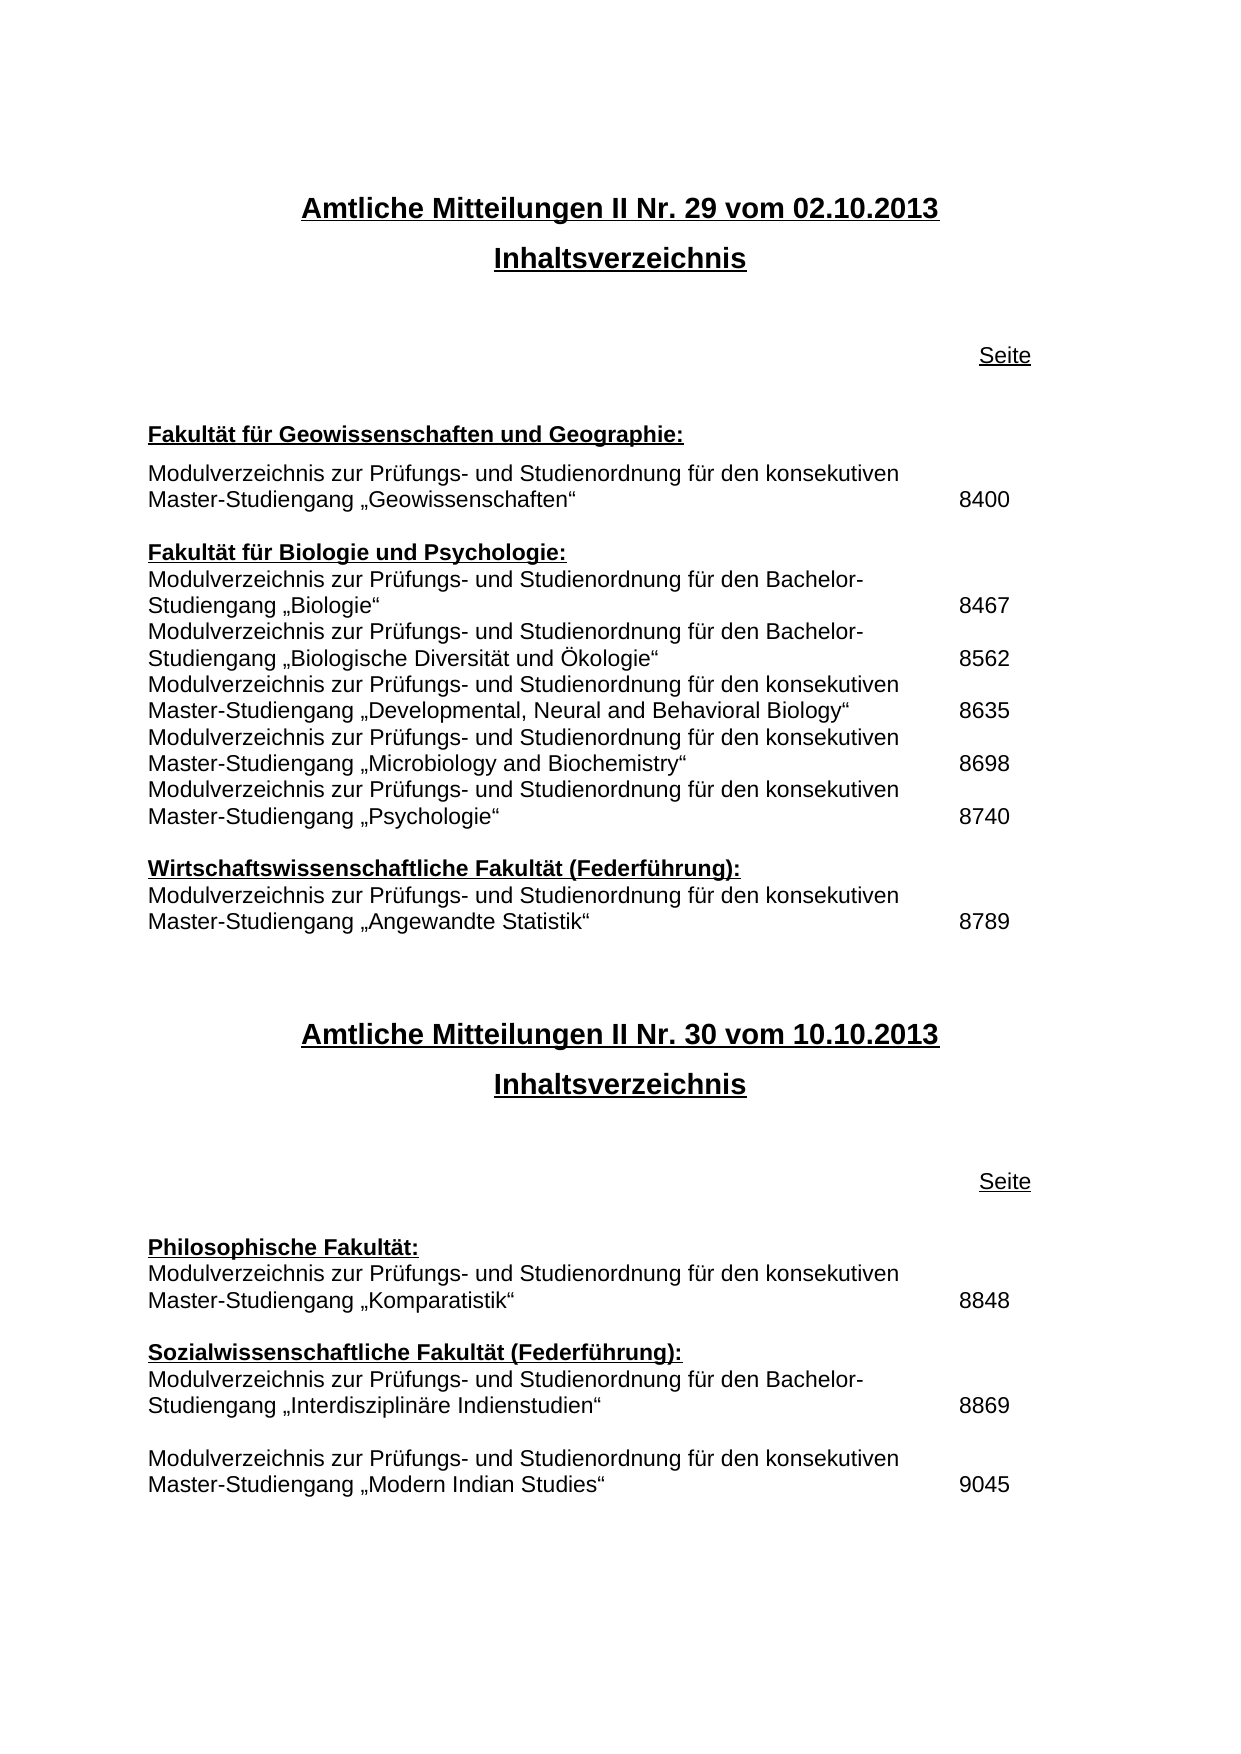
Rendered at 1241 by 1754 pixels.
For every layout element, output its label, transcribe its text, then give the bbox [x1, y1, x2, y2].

text Modulverzeichnis zur Prüfungs- und Studienordnung für den Bachelor- [148, 618, 1093, 644]
text Modulverzeichnis zur Prüfungs- und Studienordnung für den konsekutiven [148, 724, 1093, 750]
text Inhaltsverzeichnis [148, 1067, 1093, 1101]
text Amtliche Mitteilungen II Nr. 30 vom 10.10.2013 [148, 1017, 1093, 1051]
text Master-Studiengang „Modern Indian Studies“ 9045 [148, 1471, 1093, 1497]
text Master-Studiengang „Geowissenschaften“ 8400 [148, 486, 1093, 513]
text Modulverzeichnis zur Prüfungs- und Studienordnung für den konsekutiven [148, 671, 1093, 697]
text Fakultät für Biologie und Psychologie: [148, 539, 1093, 566]
text Fakultät für Geowissenschaften und Geographie: [148, 421, 1093, 447]
text Sozialwissenschaftliche Fakultät (Federführung): [148, 1339, 1093, 1366]
text Studiengang „Biologische Diversität und Ökologie“ 8562 [148, 644, 1093, 671]
text Studiengang „Interdisziplinäre Indienstudien“ 8869 [148, 1392, 1093, 1418]
text Modulverzeichnis zur Prüfungs- und Studienordnung für den konsekutiven [148, 776, 1093, 803]
text Modulverzeichnis zur Prüfungs- und Studienordnung für den Bachelor- [148, 566, 1093, 592]
text Master-Studiengang „Psychologie“ 8740 [148, 803, 1093, 829]
text Master-Studiengang „Komparatistik“ 8848 [148, 1287, 1093, 1313]
text Amtliche Mitteilungen II Nr. 29 vom 02.10.2013 [148, 191, 1093, 224]
text Wirtschaftswissenschaftliche Fakultät (Federführung): [148, 855, 1093, 882]
text Master-Studiengang „Developmental, Neural and Behavioral Biology“ 8635 [148, 697, 1093, 724]
text Modulverzeichnis zur Prüfungs- und Studienordnung für den konsekutiven [148, 1260, 1093, 1287]
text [148, 1445, 1093, 1471]
text Modulverzeichnis zur Prüfungs- und Studienordnung für den Bachelor- [148, 1366, 1093, 1392]
text Modulverzeichnis zur Prüfungs- und Studienordnung für den konsekutiven [148, 882, 1093, 908]
text Philosophische Fakultät: [148, 1234, 1093, 1260]
text Studiengang „Biologie“ 8467 [148, 592, 1093, 618]
text Master-Studiengang „Angewandte Statistik“ 8789 [148, 908, 1093, 934]
subtitle Seite [148, 1168, 1093, 1194]
text Inhaltsverzeichnis [148, 241, 1093, 274]
text Modulverzeichnis zur Prüfungs- und Studienordnung für den konsekutiven [148, 460, 1093, 486]
text Master-Studiengang „Microbiology and Biochemistry“ 8698 [148, 750, 1093, 776]
subtitle Seite [148, 342, 1093, 368]
